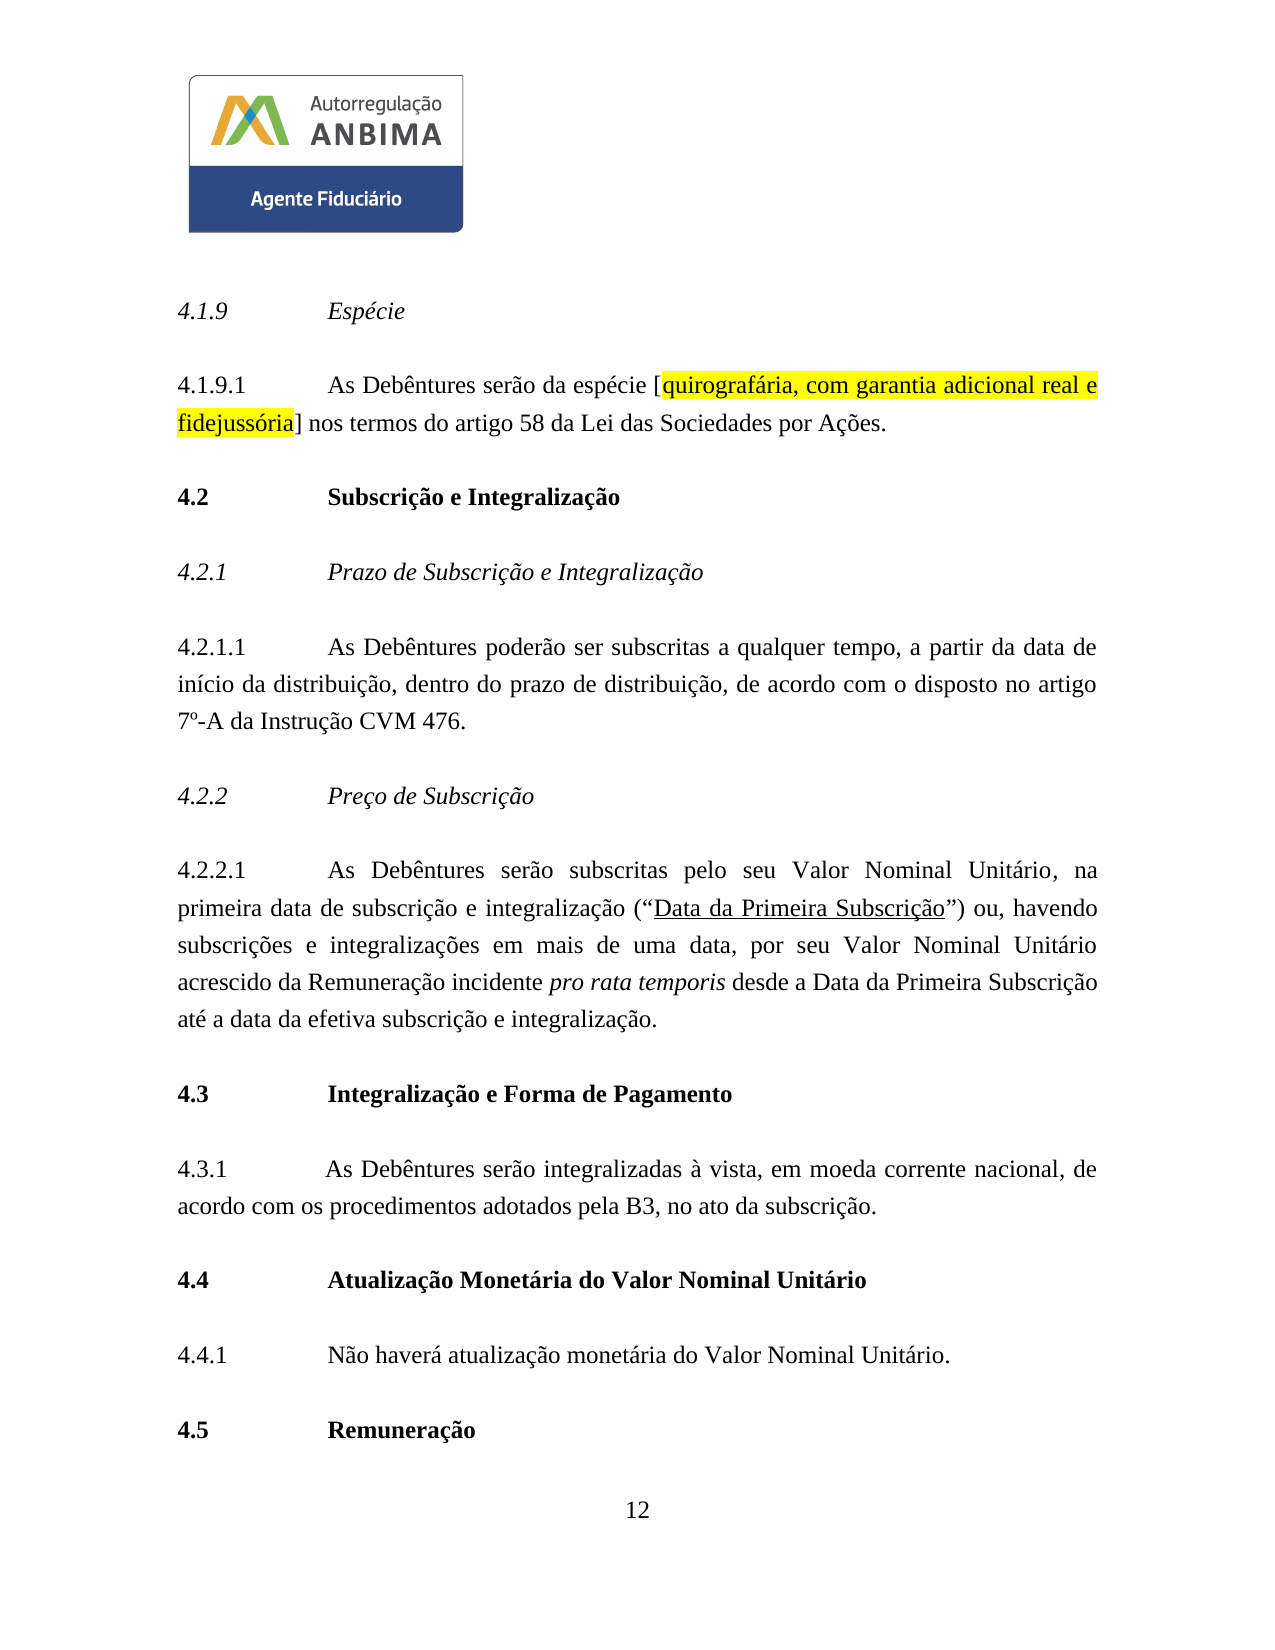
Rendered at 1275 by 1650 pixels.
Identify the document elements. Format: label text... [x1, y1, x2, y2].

text 4.4 Atualização Monetária do Valor Nominal Unitário [177, 1266, 1098, 1294]
text 4.3.1 As Debêntures serão integralizadas à vista, em moeda corrente nacional, de acordo com os procedimentos adotados pela B3, no ato da subscrição. [177, 1154, 1098, 1220]
text 4.2.2.1 As Debêntures serão subscritas pelo seu Valor Nominal Unitário, na primeira data de subscrição e integralização (“Data da Primeira Subscrição”) ou, havendo subscrições e integralizações em mais de uma data, por seu Valor Nominal Unitário acrescido da Remuneração incidente pro rata temporis desde a Data da Primeira Subscrição até a data da efetiva subscrição e integralização. [177, 855, 1098, 1033]
text 4.3 Integralização e Forma de Pagamento [177, 1079, 1098, 1108]
text 4.5 Remuneração [177, 1415, 1098, 1443]
text 4.2.1 Prazo de Subscrição e Integralização [177, 557, 1098, 586]
text 4.2 Subscrição e Integralização [177, 482, 1098, 511]
text 4.2.2 Preço de Subscrição [177, 781, 1098, 809]
picture [188, 75, 464, 233]
text 4.4.1 Não haverá atualização monetária do Valor Nominal Unitário. [177, 1340, 1098, 1369]
text 4.1.9 Espécie [177, 296, 1098, 325]
text 4.1.9.1 As Debêntures serão da espécie [quirografária, com garantia adicional real e fidejussória] nos termos do artigo 58 da Lei das Sociedades por Ações. [177, 371, 1098, 437]
list As Debêntures poderão ser subscritas a qualquer tempo, a partir da data de início da distribuição, dentro do prazo de distribuição, de acordo com o disposto no artigo 7º-A da Instrução CVM 476. [177, 632, 1098, 735]
